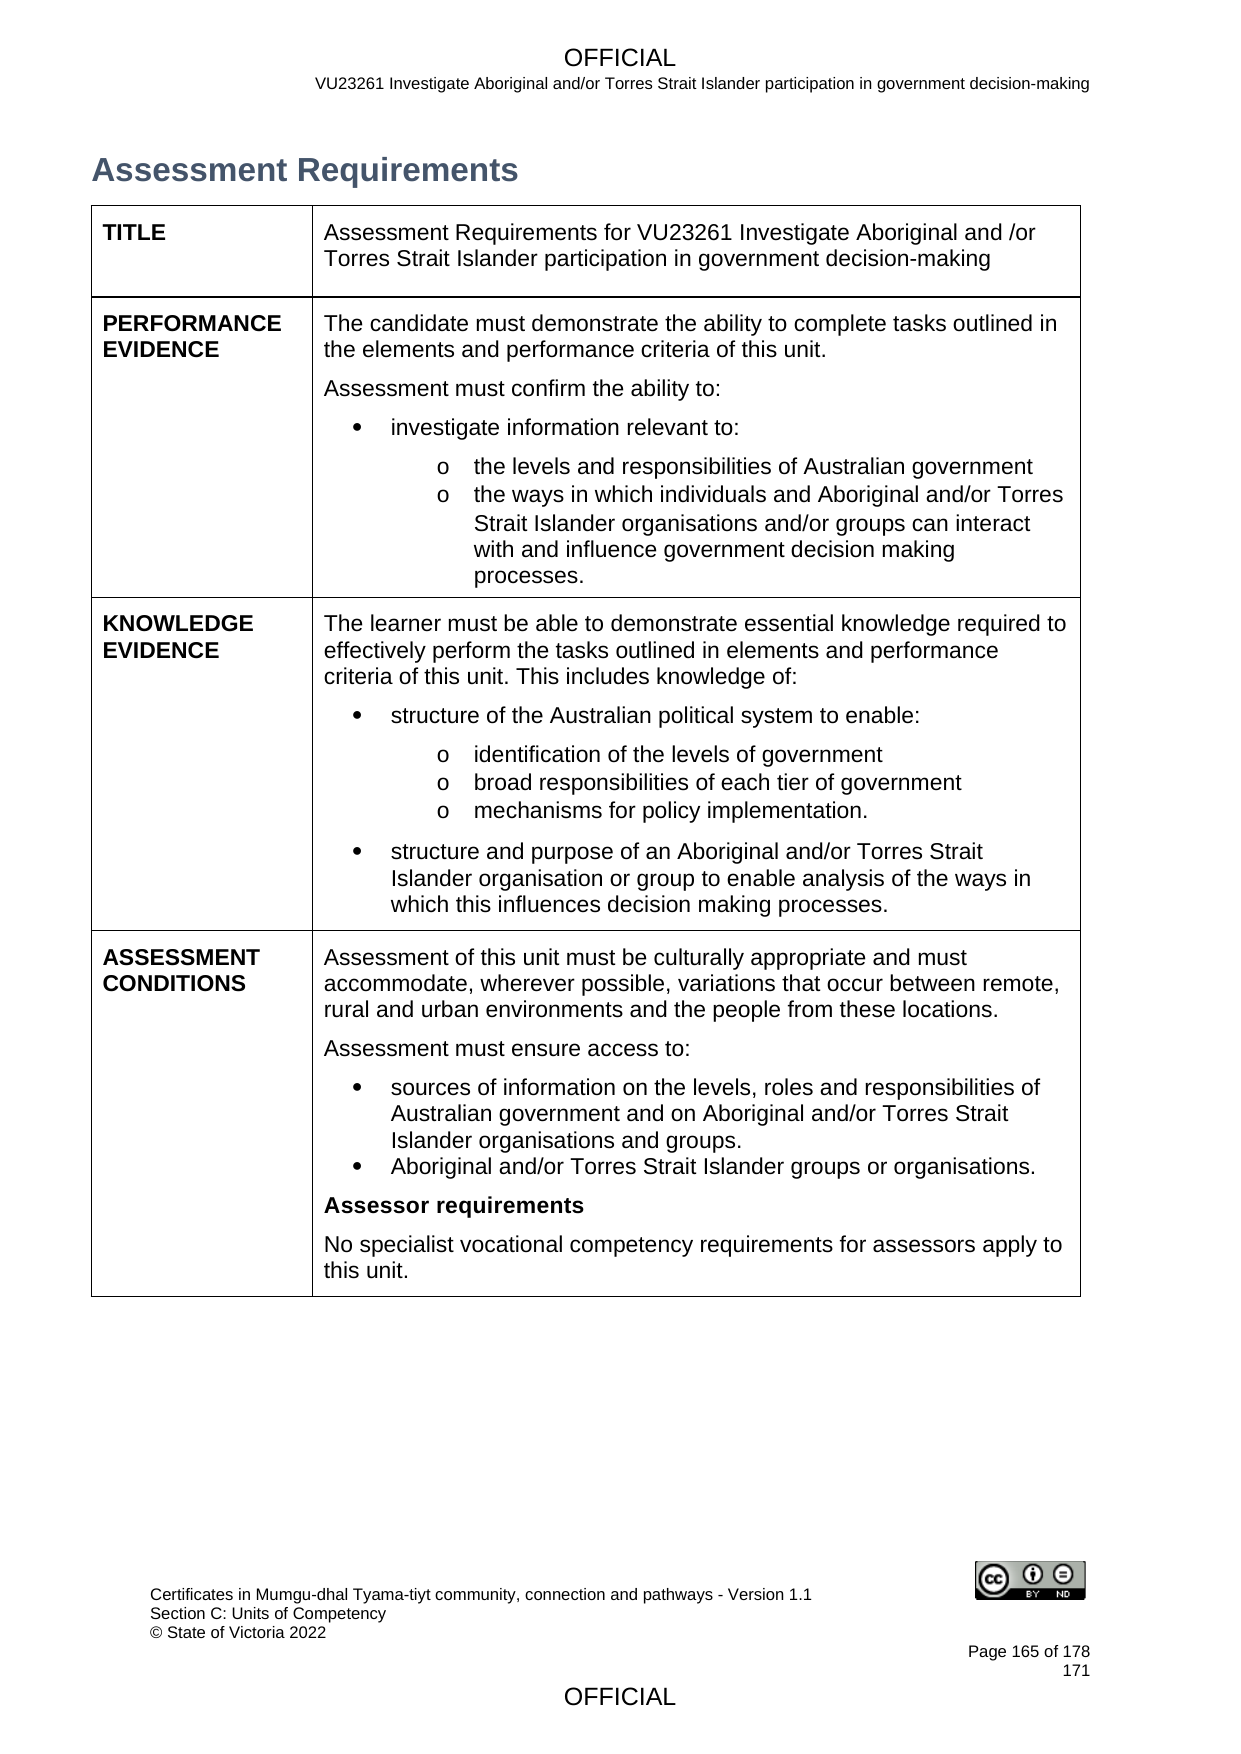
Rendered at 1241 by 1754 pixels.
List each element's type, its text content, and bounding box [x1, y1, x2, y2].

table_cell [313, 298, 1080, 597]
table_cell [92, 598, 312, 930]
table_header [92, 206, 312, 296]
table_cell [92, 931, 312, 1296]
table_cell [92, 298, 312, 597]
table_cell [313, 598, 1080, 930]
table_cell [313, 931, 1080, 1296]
text Assessment Requirements [91, 150, 1090, 188]
picture [975, 1561, 1086, 1600]
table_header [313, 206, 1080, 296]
